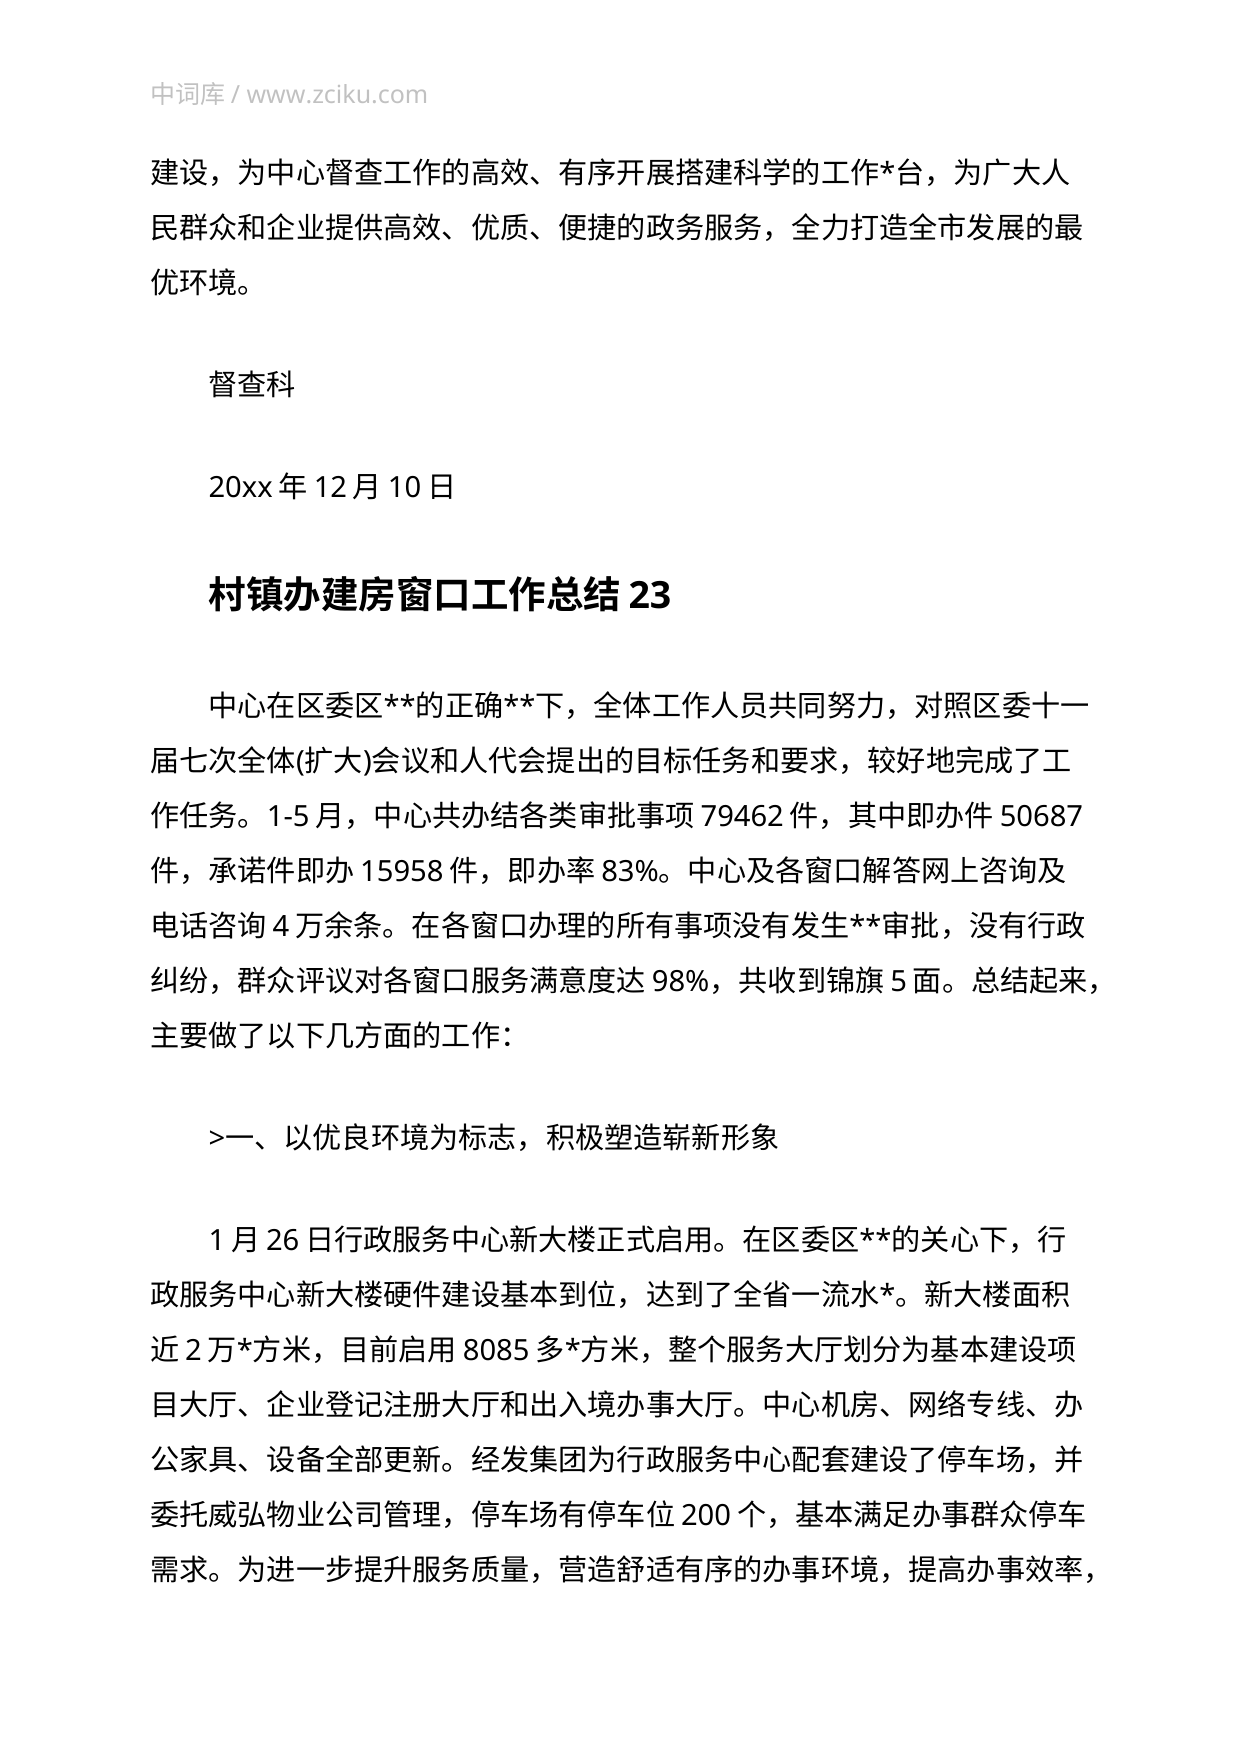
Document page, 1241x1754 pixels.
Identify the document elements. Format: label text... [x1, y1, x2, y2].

text 中心在区委区**的正确**下，全体工作人员共同努力，对照区委十一届七次全体(扩大)会议和人代会提出的目标任务和要求，较好地完成了工作任务。1-5月，中心共办结各类审批事项79462件，其中即办件50687件，承诺件即办15958件，即办率83%。中心及各窗口解答网上咨询及电话咨询4万余条。在各窗口办理的所有事项没有发生**审批，没有行政纠纷，群众评议对各窗口服务满意度达98%，共收到锦旗5面。总结起来，主要做了以下几方面的工作： [150, 683, 1090, 1055]
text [150, 1217, 1090, 1589]
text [150, 150, 1090, 302]
text 村镇办建房窗口工作总结23 [150, 565, 1090, 620]
text 20xx年12月10日 [150, 463, 1090, 506]
text >一、以优良环境为标志，积极塑造崭新形象 [150, 1115, 1090, 1157]
text 督查科 [150, 362, 1090, 404]
